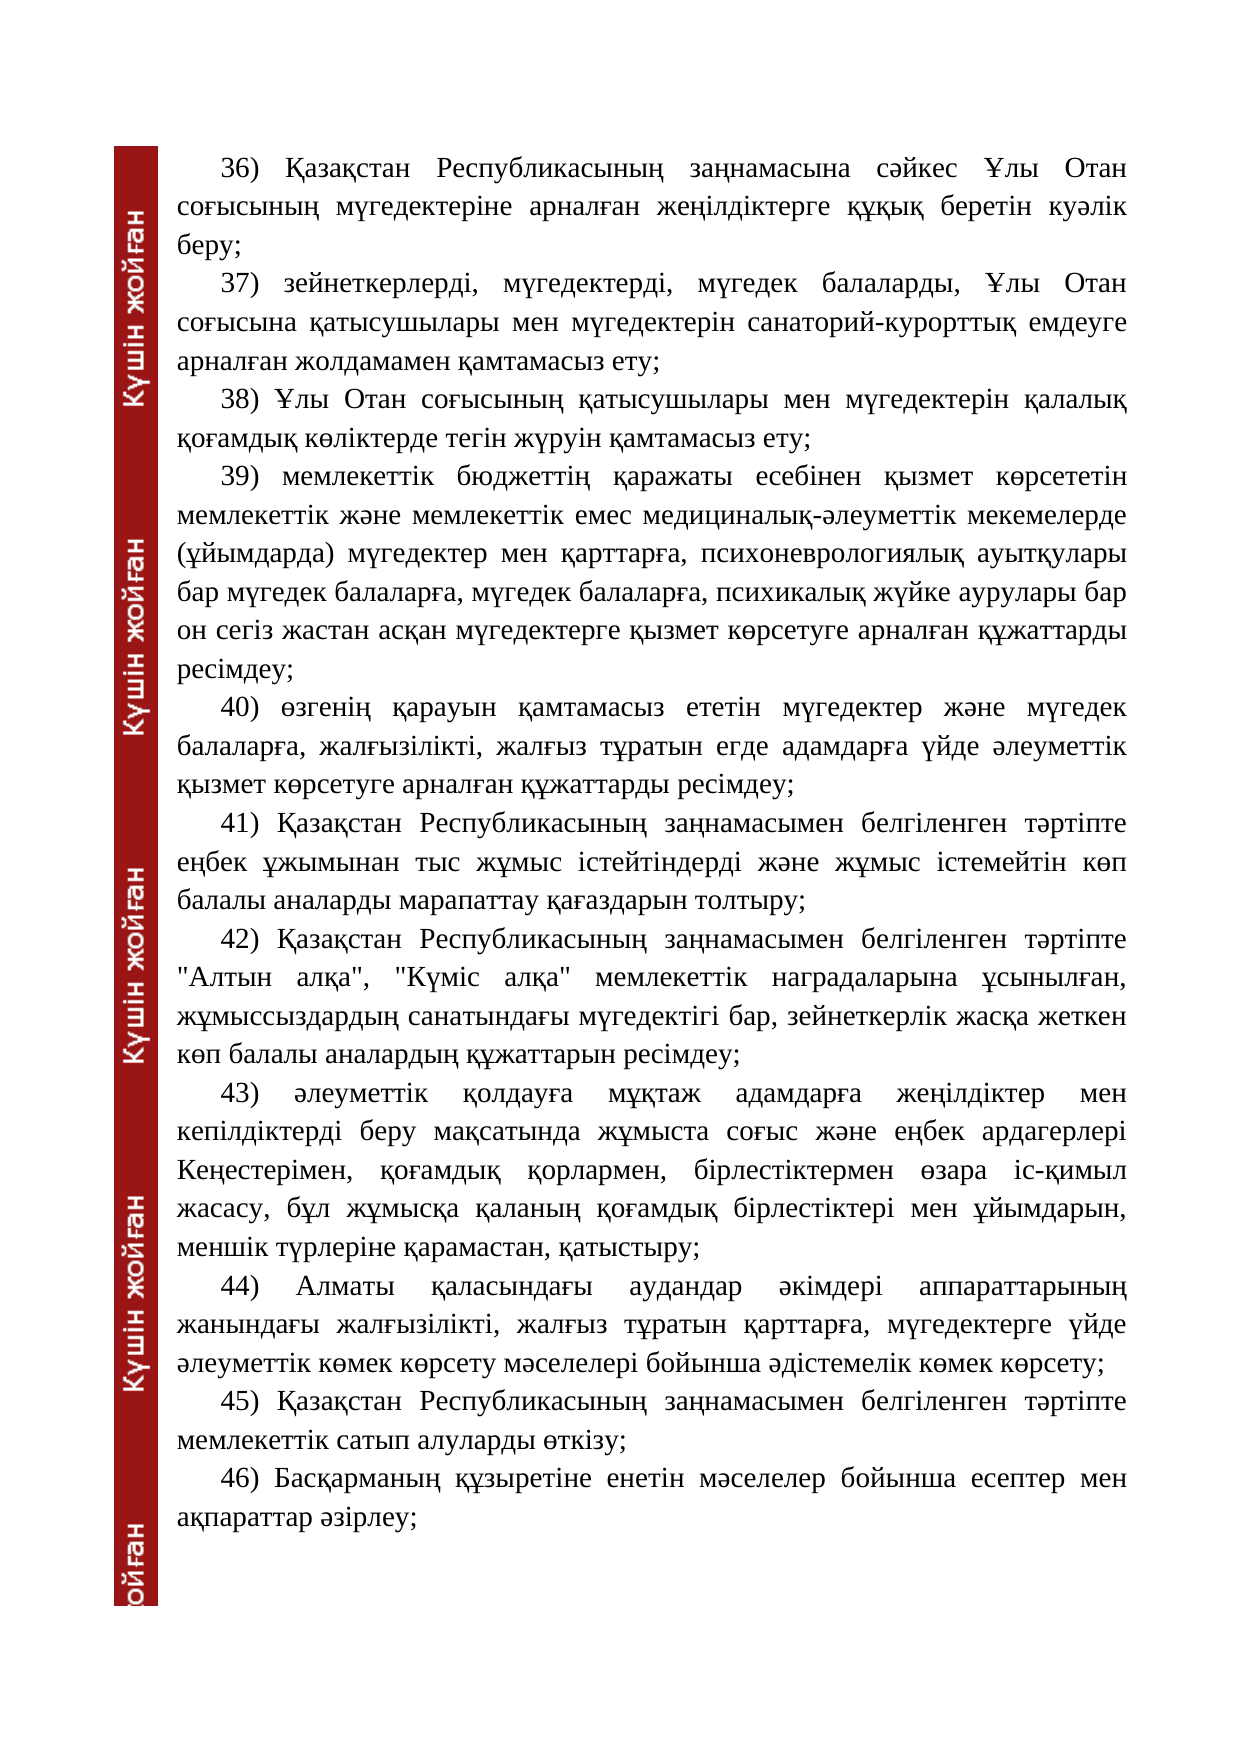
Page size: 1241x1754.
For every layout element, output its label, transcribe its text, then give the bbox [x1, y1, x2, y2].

text 46) Басқарманың құзыретіне енетін мәселелер бойынша есептер мен ақпараттар әзірлеу; [112, 1460, 1128, 1532]
text 40) өзгенің қарауын қамтамасыз ететін мүгедектер және мүгедек балаларға, жалғызілікті, жалғыз тұратын егде адамдарға үйде әлеуметтік қызмет көрсетуге арналған құжаттарды ресімдеу; [112, 689, 1128, 800]
picture [114, 376, 158, 381]
picture [114, 453, 158, 458]
text 41) Қазақстан Республикасының заңнамасымен белгіленген тәртіпте еңбек ұжымынан тыс жұмыс істейтіндерді және жұмыс істемейтін көп балалы аналарды марапаттау қағаздарын толтыру; [112, 805, 1128, 916]
picture [114, 261, 158, 266]
picture [114, 146, 158, 150]
picture [114, 1455, 158, 1460]
picture [114, 1532, 158, 1606]
text 44) Алматы қаласындағы аудандар әкімдері аппараттарының жанындағы жалғызілікті, жалғыз тұратын қарттарға, мүгедектерге үйде әлеуметтік көмек көрсету мәселелері бойынша әдістемелік көмек көрсету; [112, 1268, 1128, 1378]
picture [114, 684, 158, 689]
text 38) Ұлы Отан соғысының қатысушылары мен мүгедектерін қалалық қоғамдық көліктерде тегін жүруін қамтамасыз ету; [112, 381, 1128, 453]
picture [114, 916, 158, 921]
text 43) әлеуметтік қолдауға мұқтаж адамдарға жеңілдіктер мен кепілдіктерді беру мақсатында жұмыста соғыс және еңбек ардагерлері Кеңестерімен, қоғамдық қорлармен, бірлестіктермен өзара іс-қимыл жасасу, бұл жұмысқа қаланың қоғамдық бірлестіктері мен ұйымдарын, меншік түрлеріне қарамастан, қатыстыру; [112, 1075, 1128, 1263]
picture [114, 800, 158, 805]
text 37) зейнеткерлерді, мүгедектерді, мүгедек балаларды, Ұлы Отан соғысына қатысушылары мен мүгедектерін санаторий-курорттық емдеуге арналған жолдамамен қамтамасыз ету; [112, 266, 1128, 376]
text 39) мемлекеттік бюджеттің қаражаты есебінен қызмет көрсететін мемлекеттік және мемлекеттік емес медициналық-әлеуметтік мекемелерде (ұйымдарда) мүгедектер мен қарттарға, психоневрологиялық ауытқулары бар мүгедек балаларға, мүгедек балаларға, психикалық жүйке аурулары бар он сегіз жастан асқан мүгедектерге қызмет көрсетуге арналған құжаттарды ресімдеу; [112, 458, 1128, 684]
picture [114, 1263, 158, 1268]
text 36) Қазақстан Республикасының заңнамасына сәйкес Ұлы Отан соғысының мүгедектеріне арналған жеңілдіктерге құқық беретін куәлік беру; [112, 150, 1128, 261]
text 42) Қазақстан Республикасының заңнамасымен белгіленген тәртіпте "Алтын алқа", "Күміс алқа" мемлекеттік наградаларына ұсынылған, жұмыссыздардың санатындағы мүгедектігі бар, зейнеткерлік жасқа жеткен көп балалы аналардың құжаттарын ресімдеу; [112, 921, 1128, 1070]
picture [114, 1378, 158, 1383]
picture [114, 1070, 158, 1075]
text 45) Қазақстан Республикасының заңнамасымен белгіленген тәртіпте мемлекеттік сатып алуларды өткізу; [112, 1383, 1128, 1455]
